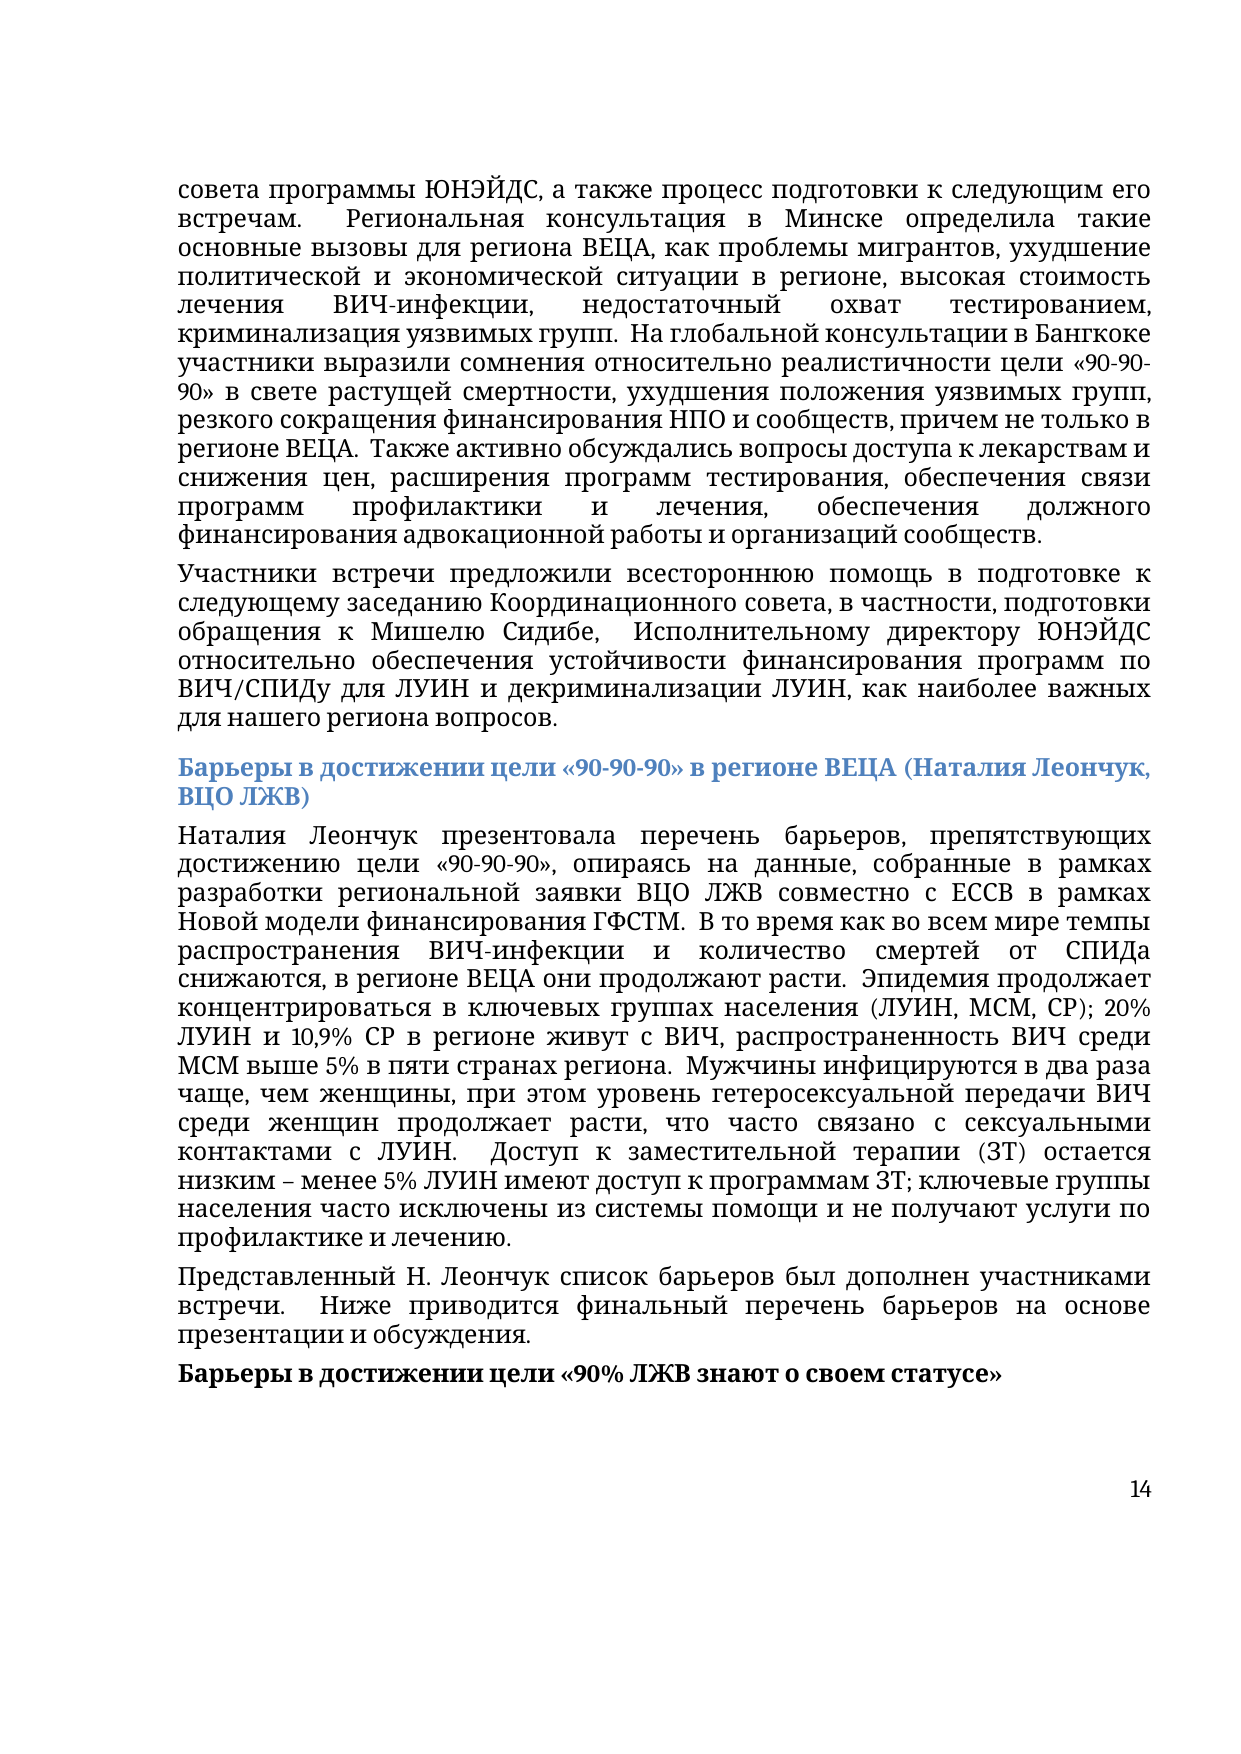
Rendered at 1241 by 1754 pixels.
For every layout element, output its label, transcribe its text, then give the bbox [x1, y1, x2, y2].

subtitle Барьеры в достижении цели «90-90-90» в регионе ВЕЦА (Наталия Леончук, ВЦО ЛЖВ) [177, 754, 1152, 811]
text Барьеры в достижении цели «90% ЛЖВ знают о своем статусе» [177, 1360, 1152, 1389]
text Участники встречи предложили всестороннюю помощь в подготовке к следующему заседанию Координационного совета, в частности, подготовки обращения к Мишелю Сидибе, Исполнительному директору ЮНЭЙДС относительно обеспечения устойчивости финансирования программ по ВИЧ/СПИДу для ЛУИН и декриминализации ЛУИН, как наиболее важных для нашего региона вопросов. [177, 560, 1152, 733]
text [177, 176, 1152, 550]
text Наталия Леончук презентовала перечень барьеров, препятствующих достижению цели «90-90-90», опираясь на данные, собранные в рамках разработки региональной заявки ВЦО ЛЖВ совместно с ЕССВ в рамках Новой модели финансирования ГФСТМ. В то время как во всем мире темпы распространения ВИЧ-инфекции и количество смертей от СПИДа снижаются, в регионе ВЕЦА они продолжают расти. Эпидемия продолжает концентрироваться в ключевых группах населения (ЛУИН, МСМ, СР); 20% ЛУИН и 10,9% СР в регионе живут с ВИЧ, распространенность ВИЧ среди МСМ выше 5% в пяти странах региона. Мужчины инфицируются в два раза чаще, чем женщины, при этом уровень гетеросексуальной передачи ВИЧ среди женщин продолжает расти, что часто связано с сексуальными контактами с ЛУИН. Доступ к заместительной терапии (ЗТ) остается низким – менее 5% ЛУИН имеют доступ к программам ЗТ; ключевые группы населения часто исключены из системы помощи и не получают услуги по профилактике и лечению. [177, 822, 1152, 1253]
text Представленный Н. Леончук список барьеров был дополнен участниками встречи. Ниже приводится финальный перечень барьеров на основе презентации и обсуждения. [177, 1263, 1152, 1349]
